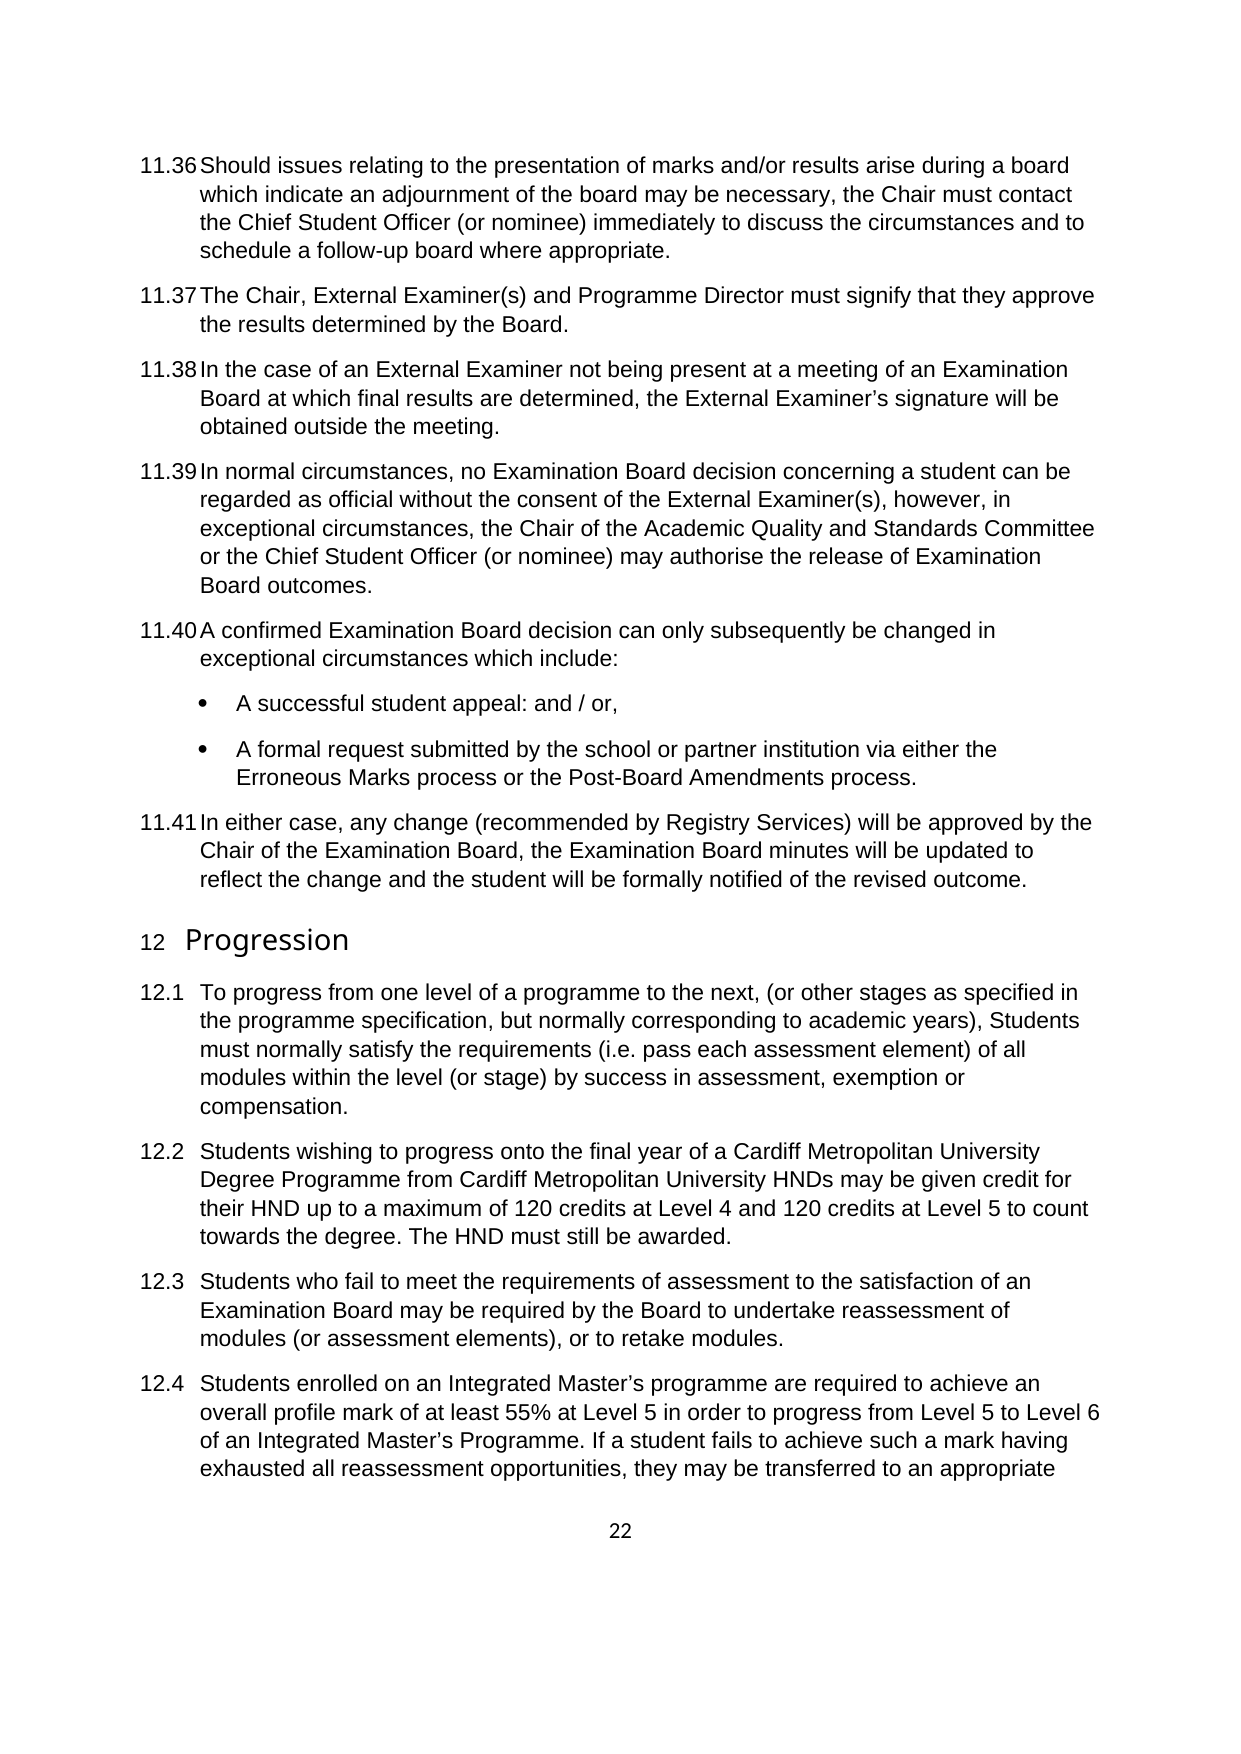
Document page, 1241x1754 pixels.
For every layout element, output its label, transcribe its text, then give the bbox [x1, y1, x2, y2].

subtitle The Chair, External Examiner(s) and Programme Director must signify that they approve the results determined by the Board. [139, 282, 1101, 337]
subtitle To progress from one level of a programme to the next, (or other stages as specified in the programme specification, but normally corresponding to academic years), Students must normally satisfy the requirements (i.e. pass each assessment element) of all modules within the level (or stage) by success in assessment, exemption or compensation. [139, 979, 1101, 1119]
subtitle Progression [139, 919, 1101, 959]
subtitle In the case of an External Examiner not being present at a meeting of an Examination Board at which final results are determined, the External Examiner’s signature will be obtained outside the meeting. [139, 356, 1101, 439]
subtitle In either case, any change (recommended by Registry Services) will be approved by the Chair of the Examination Board, the Examination Board minutes will be updated to reflect the change and the student will be formally notified of the revised outcome. [139, 809, 1101, 892]
subtitle Students who fail to meet the requirements of assessment to the satisfaction of an Examination Board may be required by the Board to undertake reassessment of modules (or assessment elements), or to retake modules. [139, 1268, 1101, 1351]
subtitle A confirmed Examination Board decision can only subsequently be changed in exceptional circumstances which include: [139, 617, 1101, 672]
subtitle Should issues relating to the presentation of marks and/or results arise during a board which indicate an adjournment of the board may be necessary, the Chair must contact the Chief Student Officer (or nominee) immediately to discuss the circumstances and to schedule a follow-up board where appropriate. [139, 152, 1101, 264]
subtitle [139, 1370, 1101, 1482]
subtitle In normal circumstances, no Examination Board decision concerning a student can be regarded as official without the consent of the External Examiner(s), however, in exceptional circumstances, the Chair of the Academic Quality and Standards Committee or the Chief Student Officer (or nominee) may authorise the release of Examination Board outcomes. [139, 458, 1101, 598]
subtitle A formal request submitted by the school or partner institution via either the Erroneous Marks process or the Post-Board Amendments process. [199, 736, 1101, 790]
subtitle Students wishing to progress onto the final year of a Cardiff Metropolitan University Degree Programme from Cardiff Metropolitan University HNDs may be given credit for their HND up to a maximum of 120 credits at Level 4 and 120 credits at Level 5 to count towards the degree. The HND must still be awarded. [139, 1138, 1101, 1249]
subtitle A successful student appeal: and / or, [199, 690, 1101, 717]
